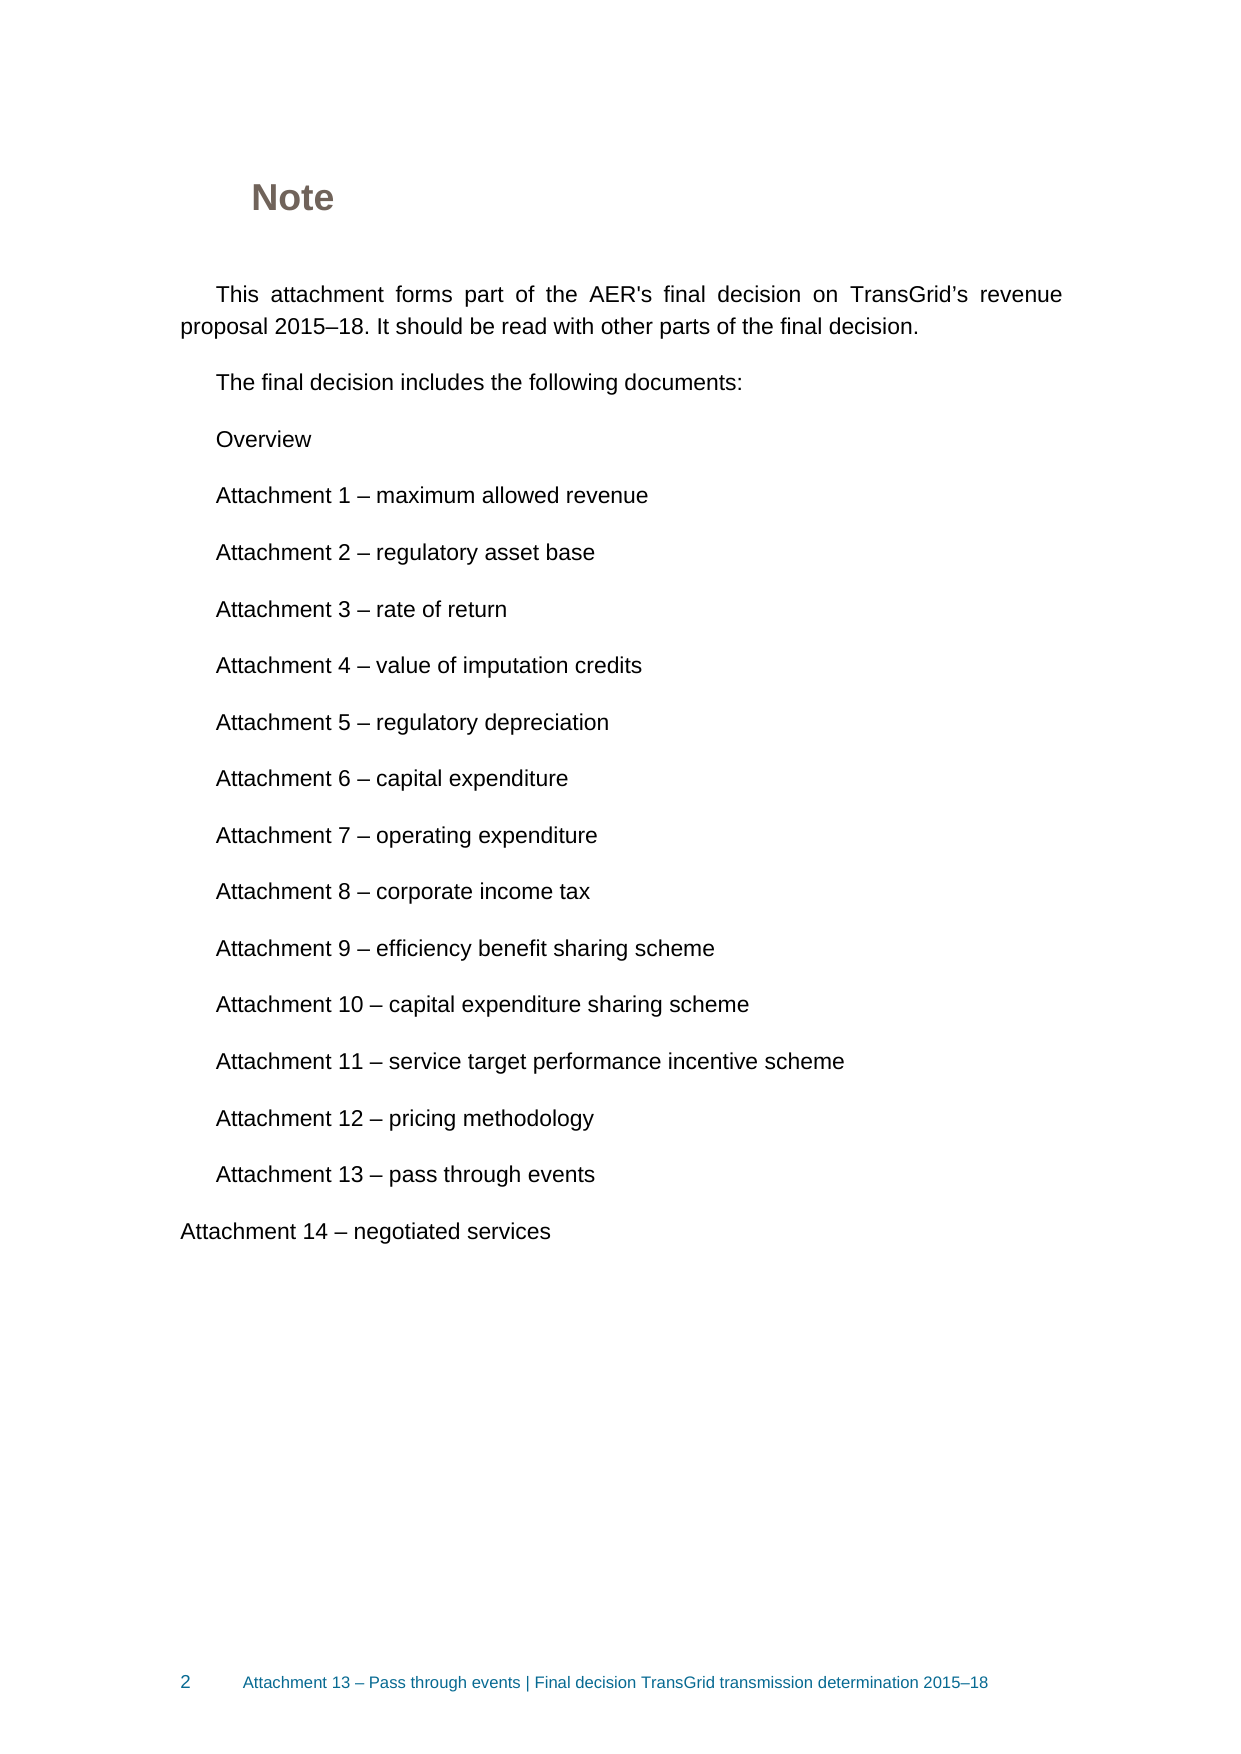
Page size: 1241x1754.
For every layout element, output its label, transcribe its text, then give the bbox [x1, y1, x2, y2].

picture [667, 1679, 673, 1688]
picture [819, 1676, 825, 1688]
subtitle Note [180, 175, 1063, 218]
list Attachment 4 – value of imputation credits [180, 652, 1063, 678]
list Attachment 12 – pricing methodology [180, 1104, 1063, 1131]
list Attachment 13 – pass through events [180, 1161, 1063, 1187]
picture [641, 1677, 651, 1688]
picture [707, 1676, 713, 1688]
picture [740, 1679, 746, 1688]
list Attachment 11 – service target performance incentive scheme [180, 1048, 1063, 1074]
list Attachment 5 – regulatory depreciation [180, 709, 1063, 735]
list This attachment forms part of the AER's final decision on TransGrid’s revenue proposal 2015–18. It should be read with other parts of the final decision. [180, 281, 1063, 339]
list Attachment 1 – maximum allowed revenue [180, 482, 1063, 509]
text Attachment 14 – negotiated services [180, 1218, 1063, 1244]
list Attachment 8 – corporate income tax [180, 878, 1063, 905]
list Attachment 2 – regulatory asset base [180, 539, 1063, 565]
picture [628, 1679, 634, 1688]
list Attachment 9 – efficiency benefit sharing scheme [180, 935, 1063, 961]
list Attachment 7 – operating expenditure [180, 822, 1063, 848]
picture [980, 1676, 986, 1683]
picture [904, 1679, 909, 1687]
picture [369, 1677, 375, 1688]
list The final decision includes the following documents: [180, 369, 1063, 396]
list Overview [180, 426, 1063, 452]
picture [585, 1679, 593, 1688]
list Attachment 6 – capital expenditure [180, 765, 1063, 792]
list Attachment 10 – capital expenditure sharing scheme [180, 991, 1063, 1018]
picture [416, 1676, 422, 1688]
list Attachment 3 – rate of return [180, 596, 1063, 622]
